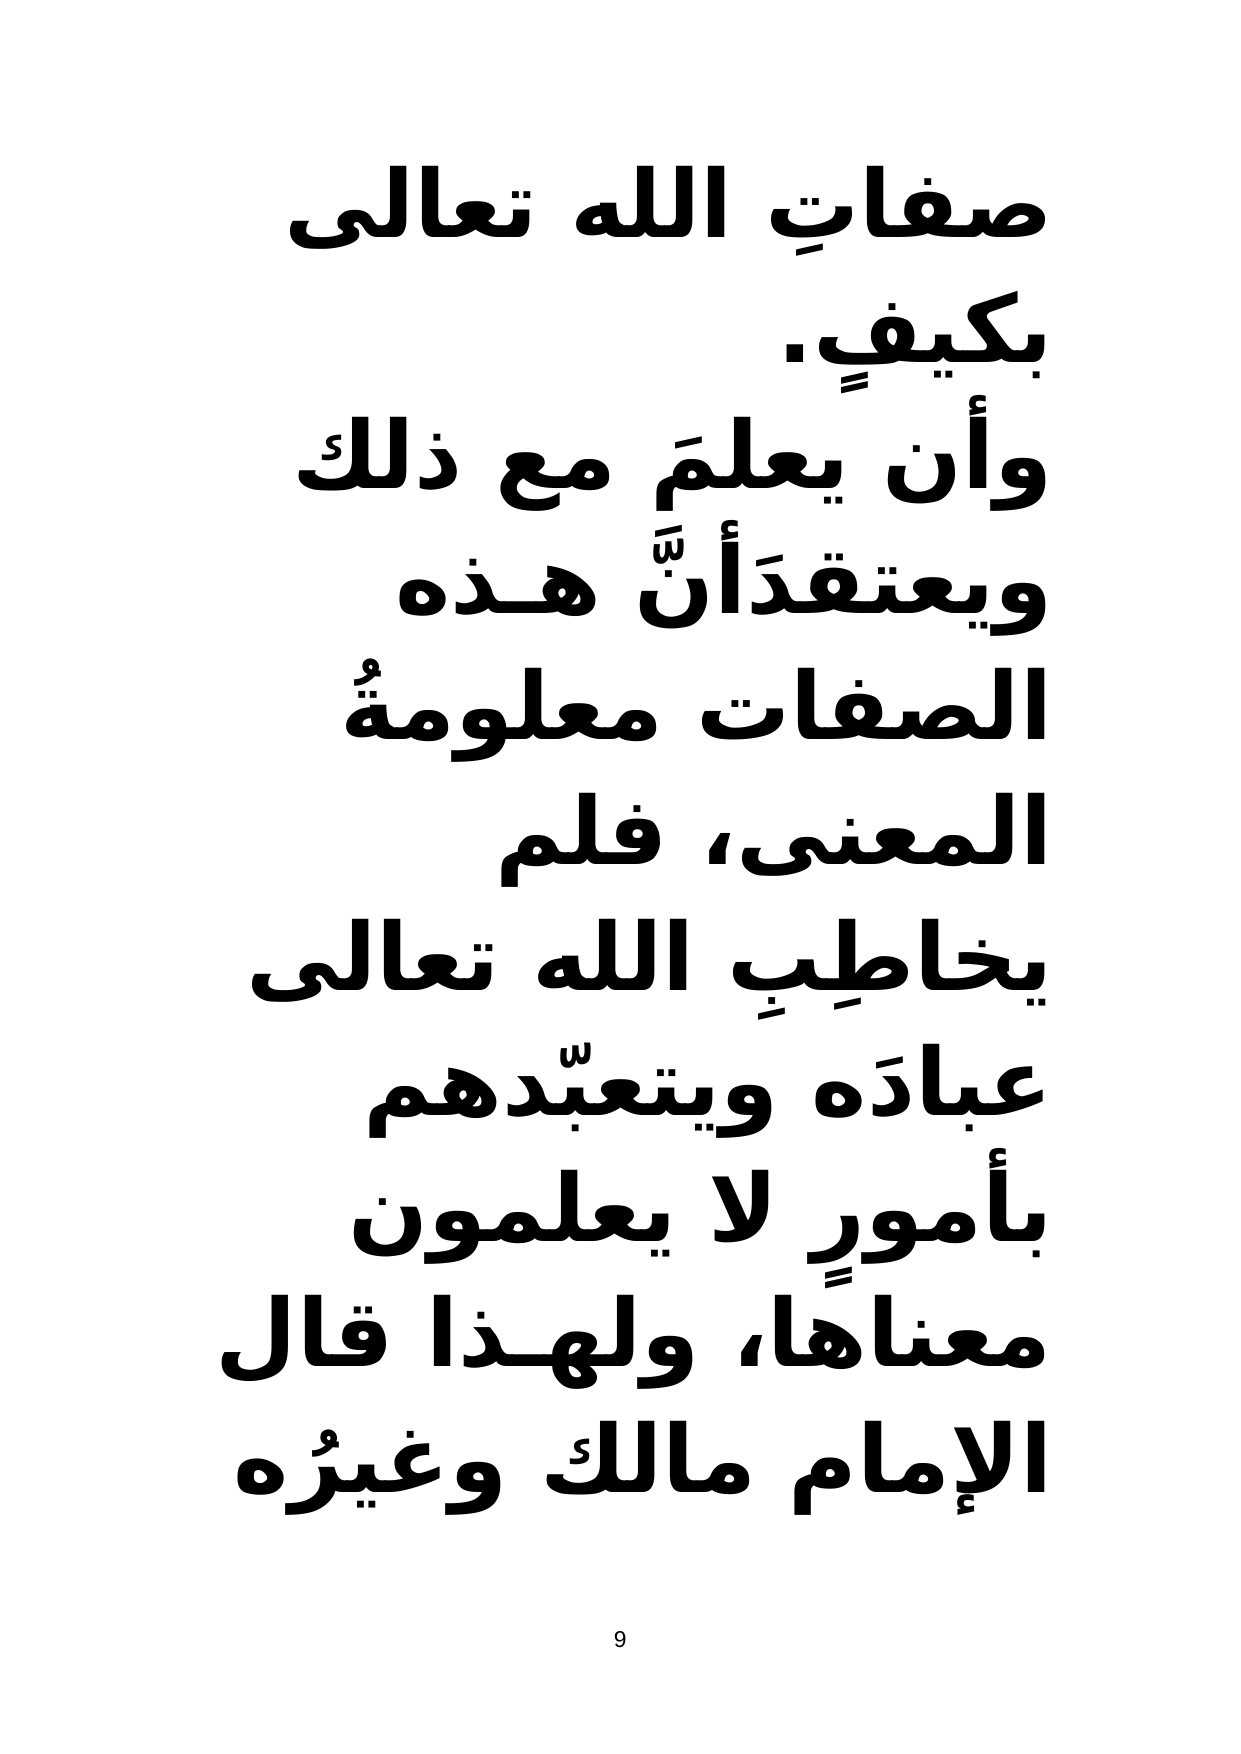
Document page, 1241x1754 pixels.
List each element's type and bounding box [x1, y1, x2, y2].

text [187, 150, 1053, 1514]
